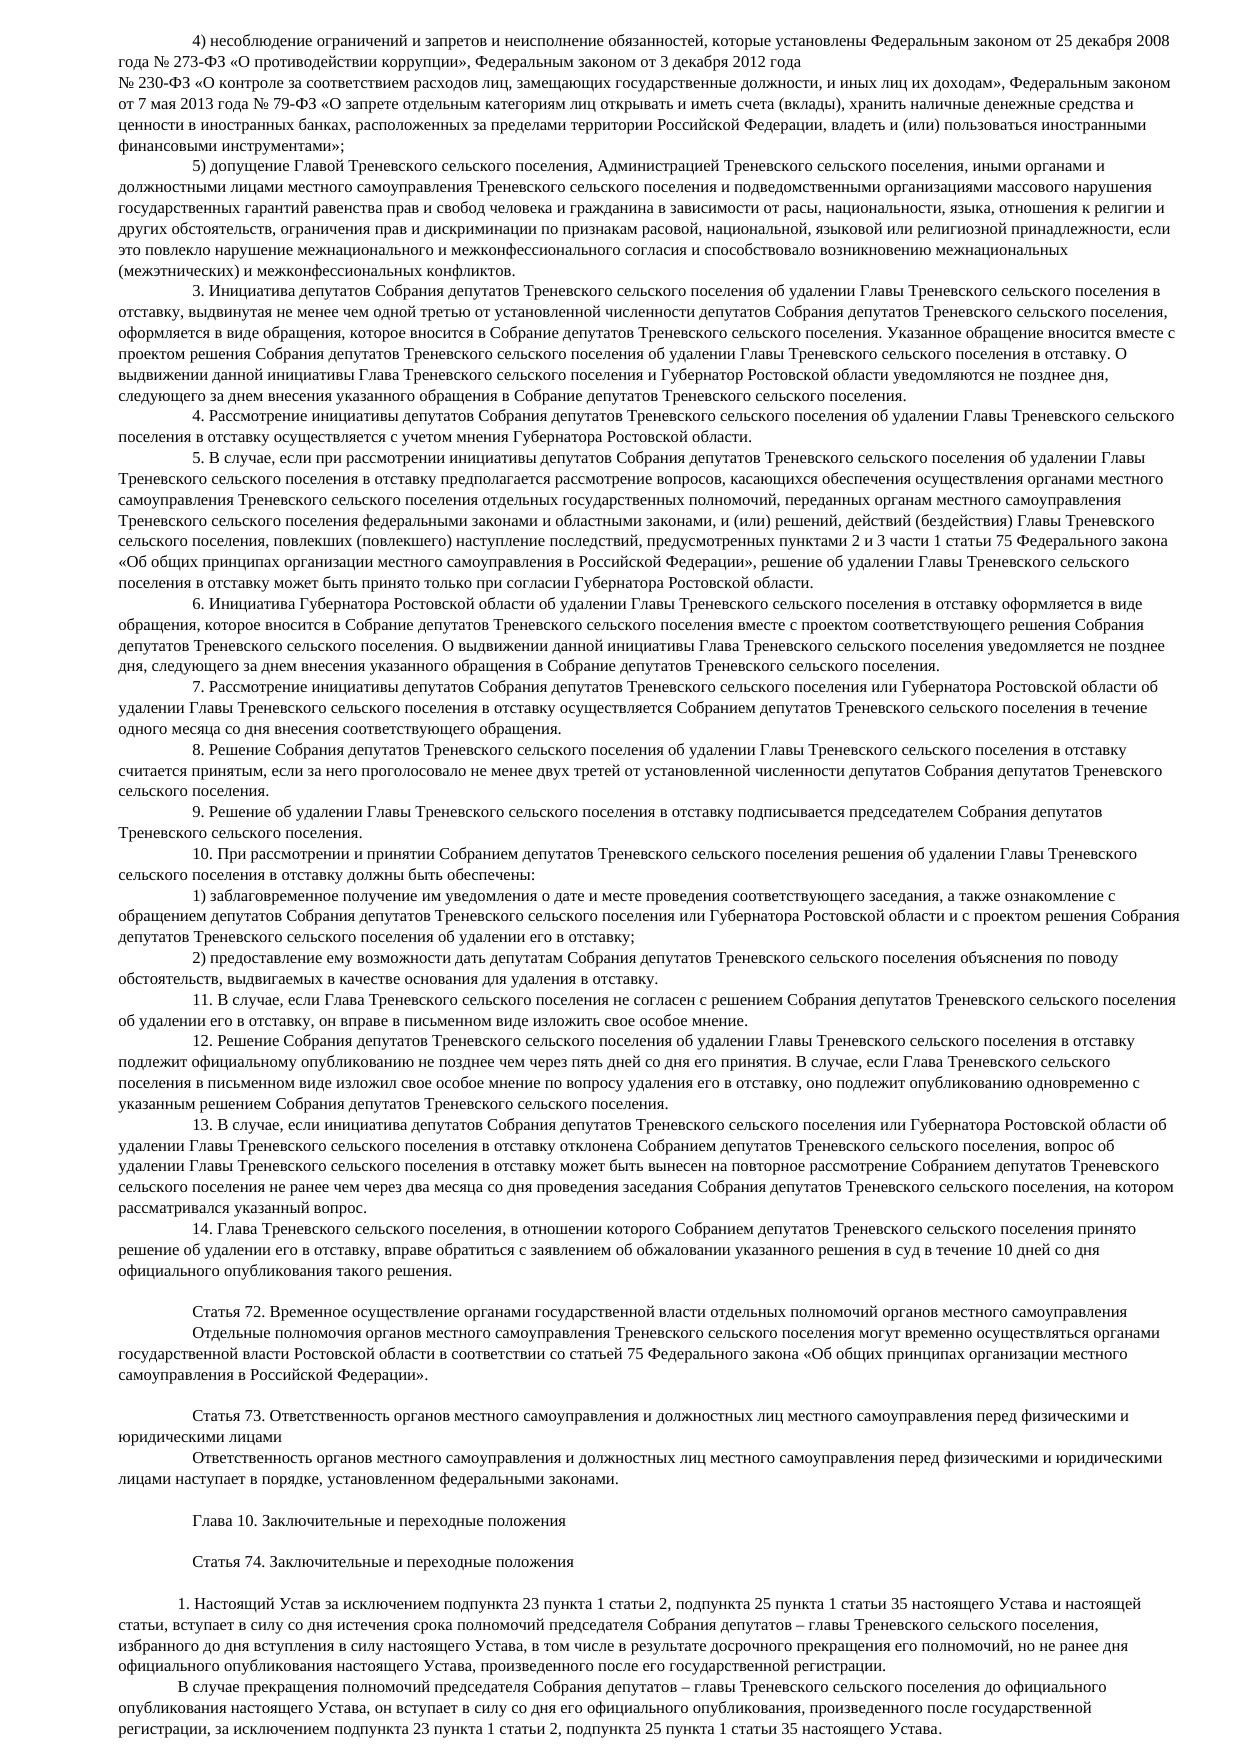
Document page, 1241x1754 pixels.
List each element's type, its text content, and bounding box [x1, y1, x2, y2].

text Глава 10. Заключительные и переходные положения [118, 1509, 1181, 1529]
text Отдельные полномочия органов местного самоуправления Треневского сельского поселения могут временно осуществляться органами государственной власти Ростовской области в соответствии со статьей 75 Федерального закона «Об общих принципах организации местного самоуправления в Российской Федерации». [118, 1321, 1181, 1384]
text 4. Рассмотрение инициативы депутатов Собрания депутатов Треневского сельского поселения об удалении Главы Треневского сельского поселения в отставку осуществляется с учетом мнения Губернатора Ростовской области. [118, 404, 1181, 446]
text 6. Инициатива Губернатора Ростовской области об удалении Главы Треневского сельского поселения в отставку оформляется в виде обращения, которое вносится в Собрание депутатов Треневского сельского поселения вместе с проектом соответствующего решения Собрания депутатов Треневского сельского поселения. О выдвижении данной инициативы Глава Треневского сельского поселения уведомляется не позднее дня, следующего за днем внесения указанного обращения в Собрание депутатов Треневского сельского поселения. [118, 592, 1181, 675]
text 10. При рассмотрении и принятии Собранием депутатов Треневского сельского поселения решения об удалении Главы Треневского сельского поселения в отставку должны быть обеспечены: [118, 842, 1181, 884]
text 1) заблаговременное получение им уведомления о дате и месте проведения соответствующего заседания, а также ознакомление с обращением депутатов Собрания депутатов Треневского сельского поселения или Губернатора Ростовской области и с проектом решения Собрания депутатов Треневского сельского поселения об удалении его в отставку; [118, 884, 1181, 946]
text 4) несоблюдение ограничений и запретов и неисполнение обязанностей, которые установлены Федеральным законом от 25 декабря 2008 года № 273-ФЗ «О противодействии коррупции», Федеральным законом от 3 декабря 2012 года № 230-ФЗ «О контроле за соответствием расходов лиц, замещающих государственные должности, и иных лиц их доходам», Федеральным законом от 7 мая 2013 года № 79-ФЗ «О запрете отдельным категориям лиц открывать и иметь счета (вклады), хранить наличные денежные средства и ценности в иностранных банках, расположенных за пределами территории Российской Федерации, владеть и (или) пользоваться иностранными финансовыми инструментами»; [118, 29, 1181, 154]
text 2) предоставление ему возможности дать депутатам Собрания депутатов Треневского сельского поселения объяснения по поводу обстоятельств, выдвигаемых в качестве основания для удаления в отставку. [118, 946, 1181, 988]
text 1. Настоящий Устав за исключением подпункта 23 пункта 1 статьи 2, подпункта 25 пункта 1 статьи 35 настоящего Устава и настоящей статьи, вступает в силу со дня истечения срока полномочий председателя Собрания депутатов – главы Треневского сельского поселения, избранного до дня вступления в силу настоящего Устава, в том числе в результате досрочного прекращения его полномочий, но не ранее дня официального опубликования настоящего Устава, произведенного после его государственной регистрации. [118, 1592, 1181, 1675]
text 7. Рассмотрение инициативы депутатов Собрания депутатов Треневского сельского поселения или Губернатора Ростовской области об удалении Главы Треневского сельского поселения в отставку осуществляется Собранием депутатов Треневского сельского поселения в течение одного месяца со дня внесения соответствующего обращения. [118, 675, 1181, 738]
text 5) допущение Главой Треневского сельского поселения, Администрацией Треневского сельского поселения, иными органами и должностными лицами местного самоуправления Треневского сельского поселения и подведомственными организациями массового нарушения государственных гарантий равенства прав и свобод человека и гражданина в зависимости от расы, национальности, языка, отношения к религии и других обстоятельств, ограничения прав и дискриминации по признакам расовой, национальной, языковой или религиозной принадлежности, если это повлекло нарушение межнационального и межконфессионального согласия и способствовало возникновению межнациональных (межэтнических) и межконфессиональных конфликтов. [118, 154, 1181, 279]
text 3. Инициатива депутатов Собрания депутатов Треневского сельского поселения об удалении Главы Треневского сельского поселения в отставку, выдвинутая не менее чем одной третью от установленной численности депутатов Собрания депутатов Треневского сельского поселения, оформляется в виде обращения, которое вносится в Собрание депутатов Треневского сельского поселения. Указанное обращение вносится вместе с проектом решения Собрания депутатов Треневского сельского поселения об удалении Главы Треневского сельского поселения в отставку. О выдвижении данной инициативы Глава Треневского сельского поселения и Губернатор Ростовской области уведомляются не позднее дня, следующего за днем внесения указанного обращения в Собрание депутатов Треневского сельского поселения. [118, 279, 1181, 404]
text Статья 72. Временное осуществление органами государственной власти отдельных полномочий органов местного самоуправления [118, 1300, 1181, 1321]
text Ответственность органов местного самоуправления и должностных лиц местного самоуправления перед физическими и юридическими лицами наступает в порядке, установленном федеральными законами. [118, 1446, 1181, 1488]
text 5. В случае, если при рассмотрении инициативы депутатов Собрания депутатов Треневского сельского поселения об удалении Главы Треневского сельского поселения в отставку предполагается рассмотрение вопросов, касающихся обеспечения осуществления органами местного самоуправления Треневского сельского поселения отдельных государственных полномочий, переданных органам местного самоуправления Треневского сельского поселения федеральными законами и областными законами, и (или) решений, действий (бездействия) Главы Треневского сельского поселения, повлекших (повлекшего) наступление последствий, предусмотренных пунктами 2 и 3 части 1 статьи 75 Федерального закона «Об общих принципах организации местного самоуправления в Российской Федерации», решение об удалении Главы Треневского сельского поселения в отставку может быть принято только при согласии Губернатора Ростовской области. [118, 446, 1181, 592]
text В случае прекращения полномочий председателя Собрания депутатов – главы Треневского сельского поселения до официального опубликования настоящего Устава, он вступает в силу со дня его официального опубликования, произведенного после государственной регистрации, за исключением подпункта 23 пункта 1 статьи 2, подпункта 25 пункта 1 статьи 35 настоящего Устава. [118, 1675, 1181, 1738]
text 8. Решение Собрания депутатов Треневского сельского поселения об удалении Главы Треневского сельского поселения в отставку считается принятым, если за него проголосовало не менее двух третей от установленной численности депутатов Собрания депутатов Треневского сельского поселения. [118, 738, 1181, 800]
text 12. Решение Собрания депутатов Треневского сельского поселения об удалении Главы Треневского сельского поселения в отставку подлежит официальному опубликованию не позднее чем через пять дней со дня его принятия. В случае, если Глава Треневского сельского поселения в письменном виде изложил свое особое мнение по вопросу удаления его в отставку, оно подлежит опубликованию одновременно с указанным решением Собрания депутатов Треневского сельского поселения. [118, 1029, 1181, 1113]
text Статья 74. Заключительные и переходные положения [118, 1550, 1181, 1571]
text 11. В случае, если Глава Треневского сельского поселения не согласен с решением Собрания депутатов Треневского сельского поселения об удалении его в отставку, он вправе в письменном виде изложить свое особое мнение. [118, 988, 1181, 1029]
text 14. Глава Треневского сельского поселения, в отношении которого Собранием депутатов Треневского сельского поселения принято решение об удалении его в отставку, вправе обратиться с заявлением об обжаловании указанного решения в суд в течение 10 дней со дня официального опубликования такого решения. [118, 1217, 1181, 1279]
text 13. В случае, если инициатива депутатов Собрания депутатов Треневского сельского поселения или Губернатора Ростовской области об удалении Главы Треневского сельского поселения в отставку отклонена Собранием депутатов Треневского сельского поселения, вопрос об удалении Главы Треневского сельского поселения в отставку может быть вынесен на повторное рассмотрение Собранием депутатов Треневского сельского поселения не ранее чем через два месяца со дня проведения заседания Собрания депутатов Треневского сельского поселения, на котором рассматривался указанный вопрос. [118, 1113, 1181, 1217]
text Статья 73. Ответственность органов местного самоуправления и должностных лиц местного самоуправления перед физическими и юридическими лицами [118, 1404, 1181, 1446]
text 9. Решение об удалении Главы Треневского сельского поселения в отставку подписывается председателем Собрания депутатов Треневского сельского поселения. [118, 800, 1181, 842]
